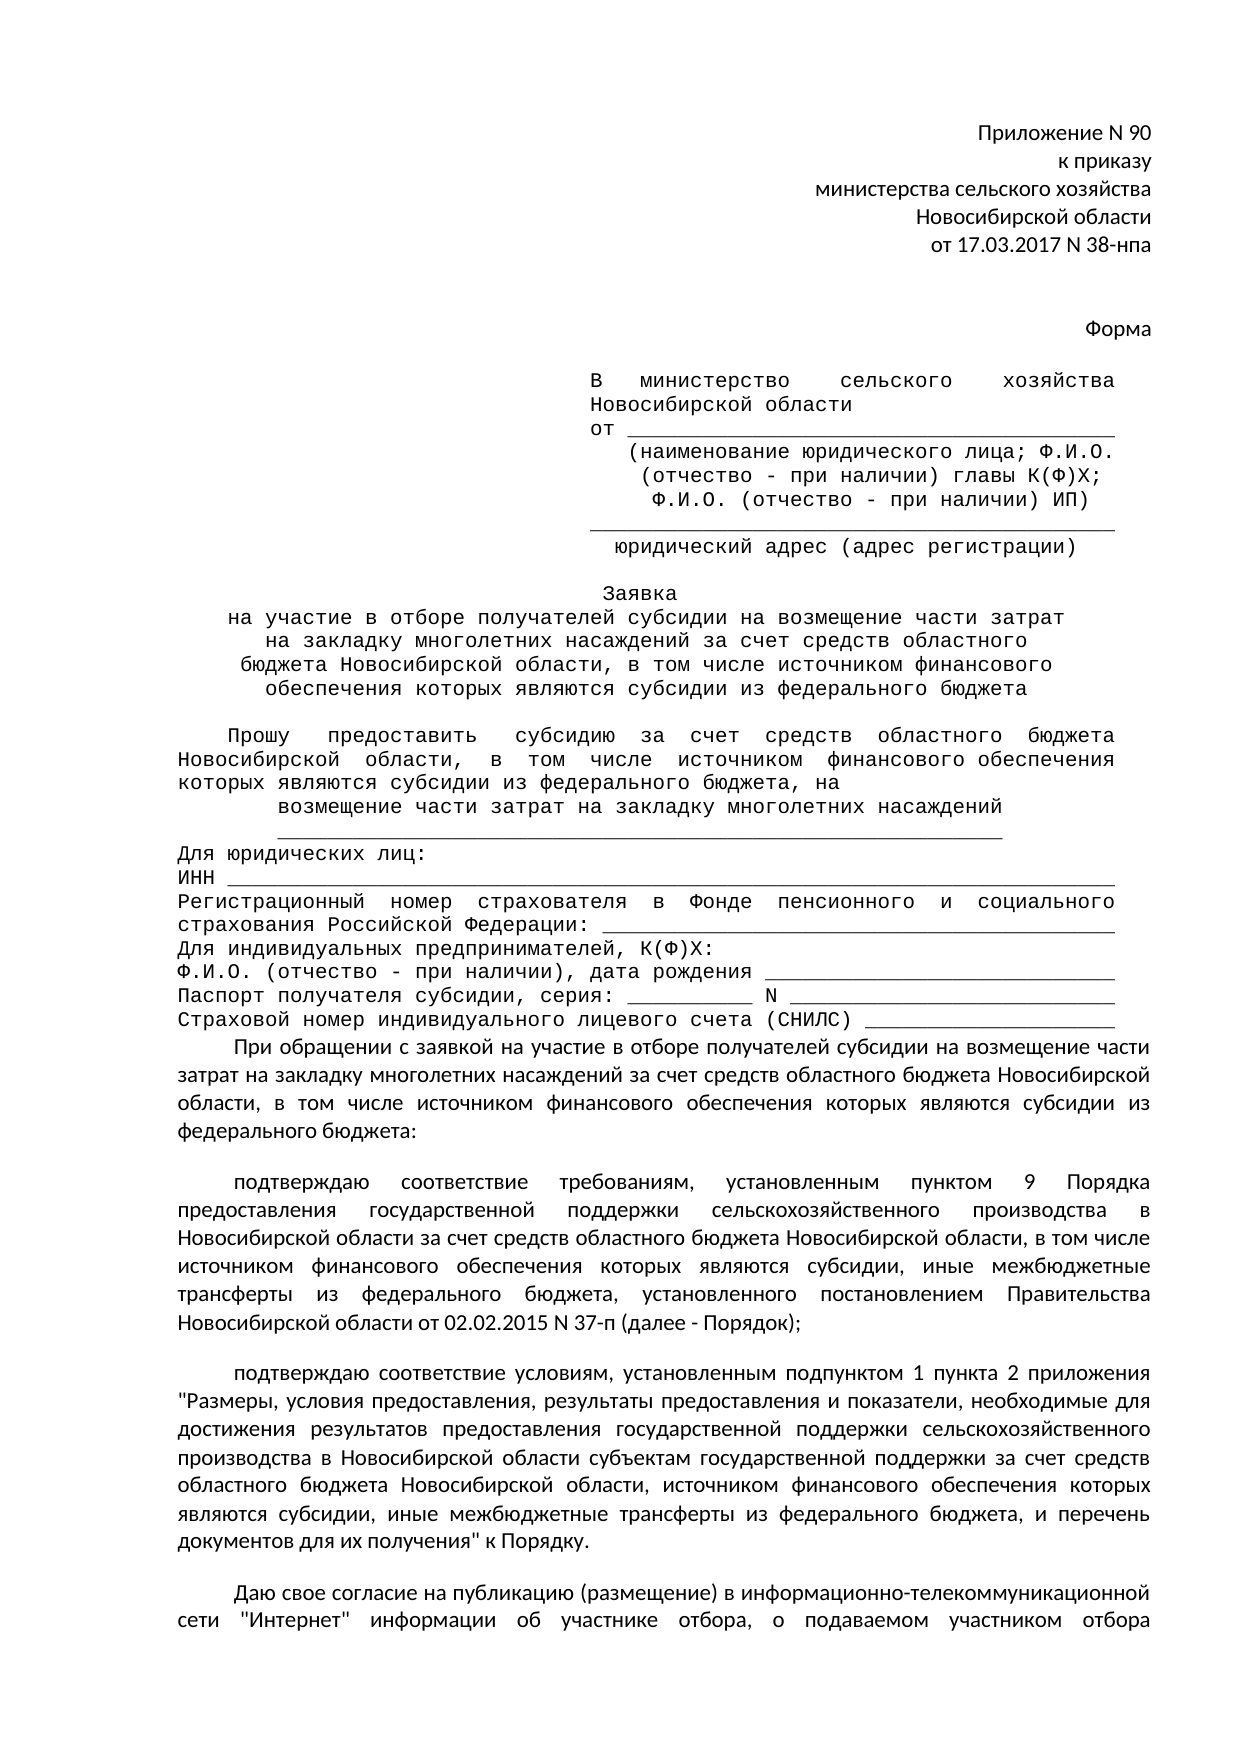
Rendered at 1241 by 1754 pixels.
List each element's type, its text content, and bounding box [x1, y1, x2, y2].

text При обращении с заявкой на участие в отборе получателей субсидии на возмещение части затрат на закладку многолетних насаждений за счет средств областного бюджета Новосибирской области, в том числе источником финансового обеспечения которых являются субсидии из федерального бюджета: [177, 1032, 1152, 1144]
text Регистрационный номер страхователя в Фонде пенсионного и социального [177, 891, 1152, 914]
text подтверждаю соответствие условиям, установленным подпунктом 1 пункта 2 приложения "Размеры, условия предоставления, результаты предоставления и показатели, необходимые для достижения результатов предоставления государственной поддержки сельскохозяйственного производства в Новосибирской области субъектам государственной поддержки за счет средств областного бюджета Новосибирской области, источником финансового обеспечения которых являются субсидии, иные межбюджетные трансферты из федерального бюджета, и перечень документов для их получения" к Порядку. [177, 1358, 1152, 1555]
text Ф.И.О. (отчество - при наличии), дата рождения ____________________________ [177, 962, 1152, 985]
text страхования Российской Федерации: _________________________________________ [177, 914, 1152, 938]
text на участие в отборе получателей субсидии на возмещение части затрат [177, 607, 1152, 631]
text __________________________________________ [177, 512, 1152, 536]
text (отчество - при наличии) главы К(Ф)Х; [177, 465, 1152, 489]
text Паспорт получателя субсидии, серия: __________ N __________________________ [177, 985, 1152, 1009]
text от 17.03.2017 N 38-нпа [177, 230, 1152, 258]
text которых являются субсидии из федерального бюджета, на [177, 772, 1152, 796]
text министерства сельского хозяйства [177, 174, 1152, 202]
text подтверждаю соответствие требованиям, установленным пунктом 9 Порядка предоставления государственной поддержки сельскохозяйственного производства в Новосибирской области за счет средств областного бюджета Новосибирской области, в том числе источником финансового обеспечения которых являются субсидии, иные межбюджетные трансферты из федерального бюджета, установленного постановлением Правительства Новосибирской области от 02.02.2015 N 37-п (далее - Порядок); [177, 1167, 1152, 1336]
text Ф.И.О. (отчество - при наличии) ИП) [177, 489, 1152, 512]
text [177, 1578, 1152, 1634]
text (наименование юридического лица; Ф.И.О. [177, 441, 1152, 465]
text Для индивидуальных предпринимателей, К(Ф)Х: [177, 938, 1152, 962]
text обеспечения которых являются субсидии из федерального бюджета [177, 678, 1152, 701]
text Для юридических лиц: [177, 843, 1152, 867]
text __________________________________________________________ [177, 820, 1152, 843]
text юридический адрес (адрес регистрации) [177, 536, 1152, 559]
text Форма [177, 314, 1152, 342]
text Новосибирской области [177, 202, 1152, 230]
text возмещение части затрат на закладку многолетних насаждений [177, 796, 1152, 820]
text бюджета Новосибирской области, в том числе источником финансового [177, 654, 1152, 678]
text на закладку многолетних насаждений за счет средств областного [177, 631, 1152, 654]
text ИНН _______________________________________________________________________ [177, 867, 1152, 891]
text к приказу [177, 146, 1152, 174]
text Прошу предоставить субсидию за счет средств областного бюджета [177, 725, 1152, 749]
text Приложение N 90 [177, 118, 1152, 146]
text В министерство сельского хозяйства [177, 370, 1152, 394]
text Страховой номер индивидуального лицевого счета (СНИЛС) ____________________ [177, 1009, 1152, 1032]
text Новосибирской области [177, 394, 1152, 418]
text Заявка [177, 583, 1152, 607]
text Новосибирской области, в том числе источником финансового обеспечения [177, 749, 1152, 772]
text от _______________________________________ [177, 418, 1152, 441]
